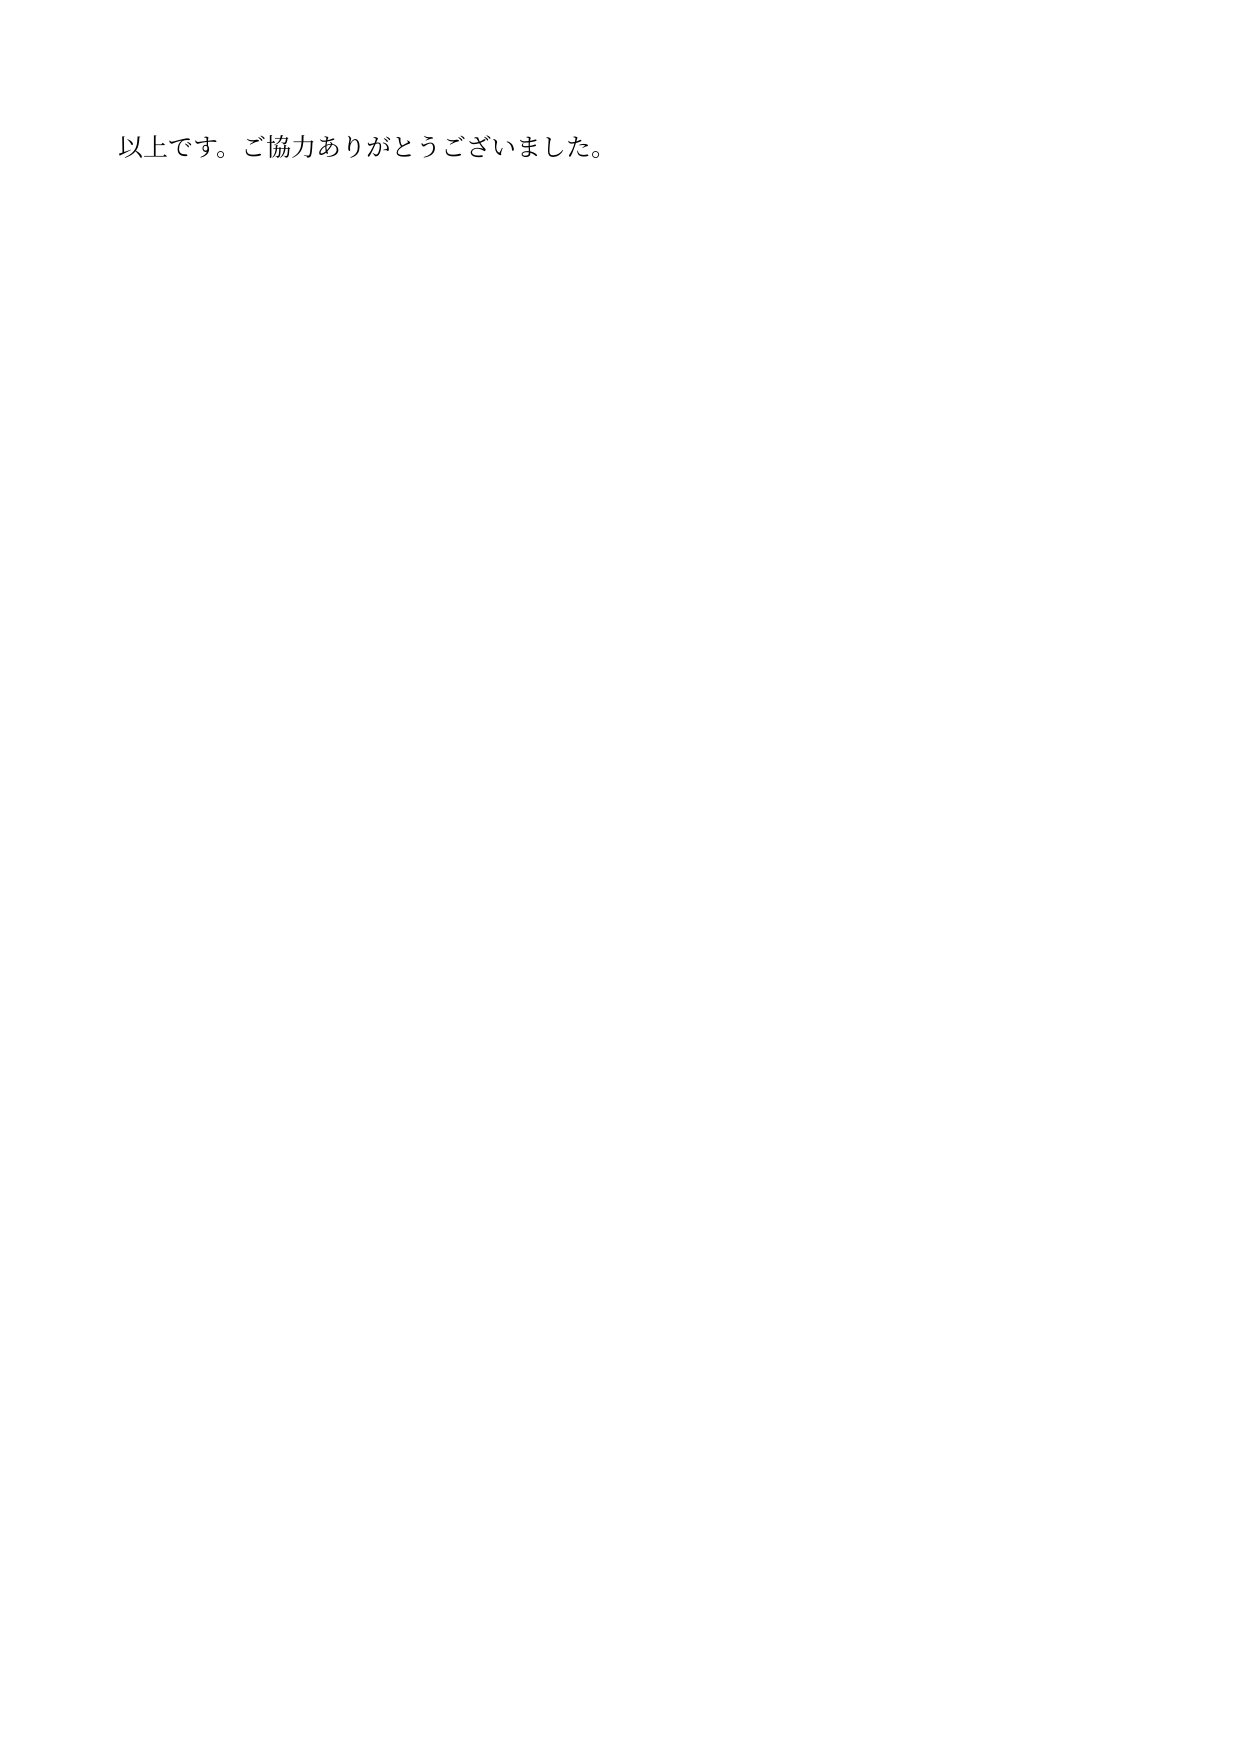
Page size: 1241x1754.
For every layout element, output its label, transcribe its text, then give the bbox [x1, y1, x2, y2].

text 以上です。ご協力ありがとうございました。 [118, 127, 1122, 164]
